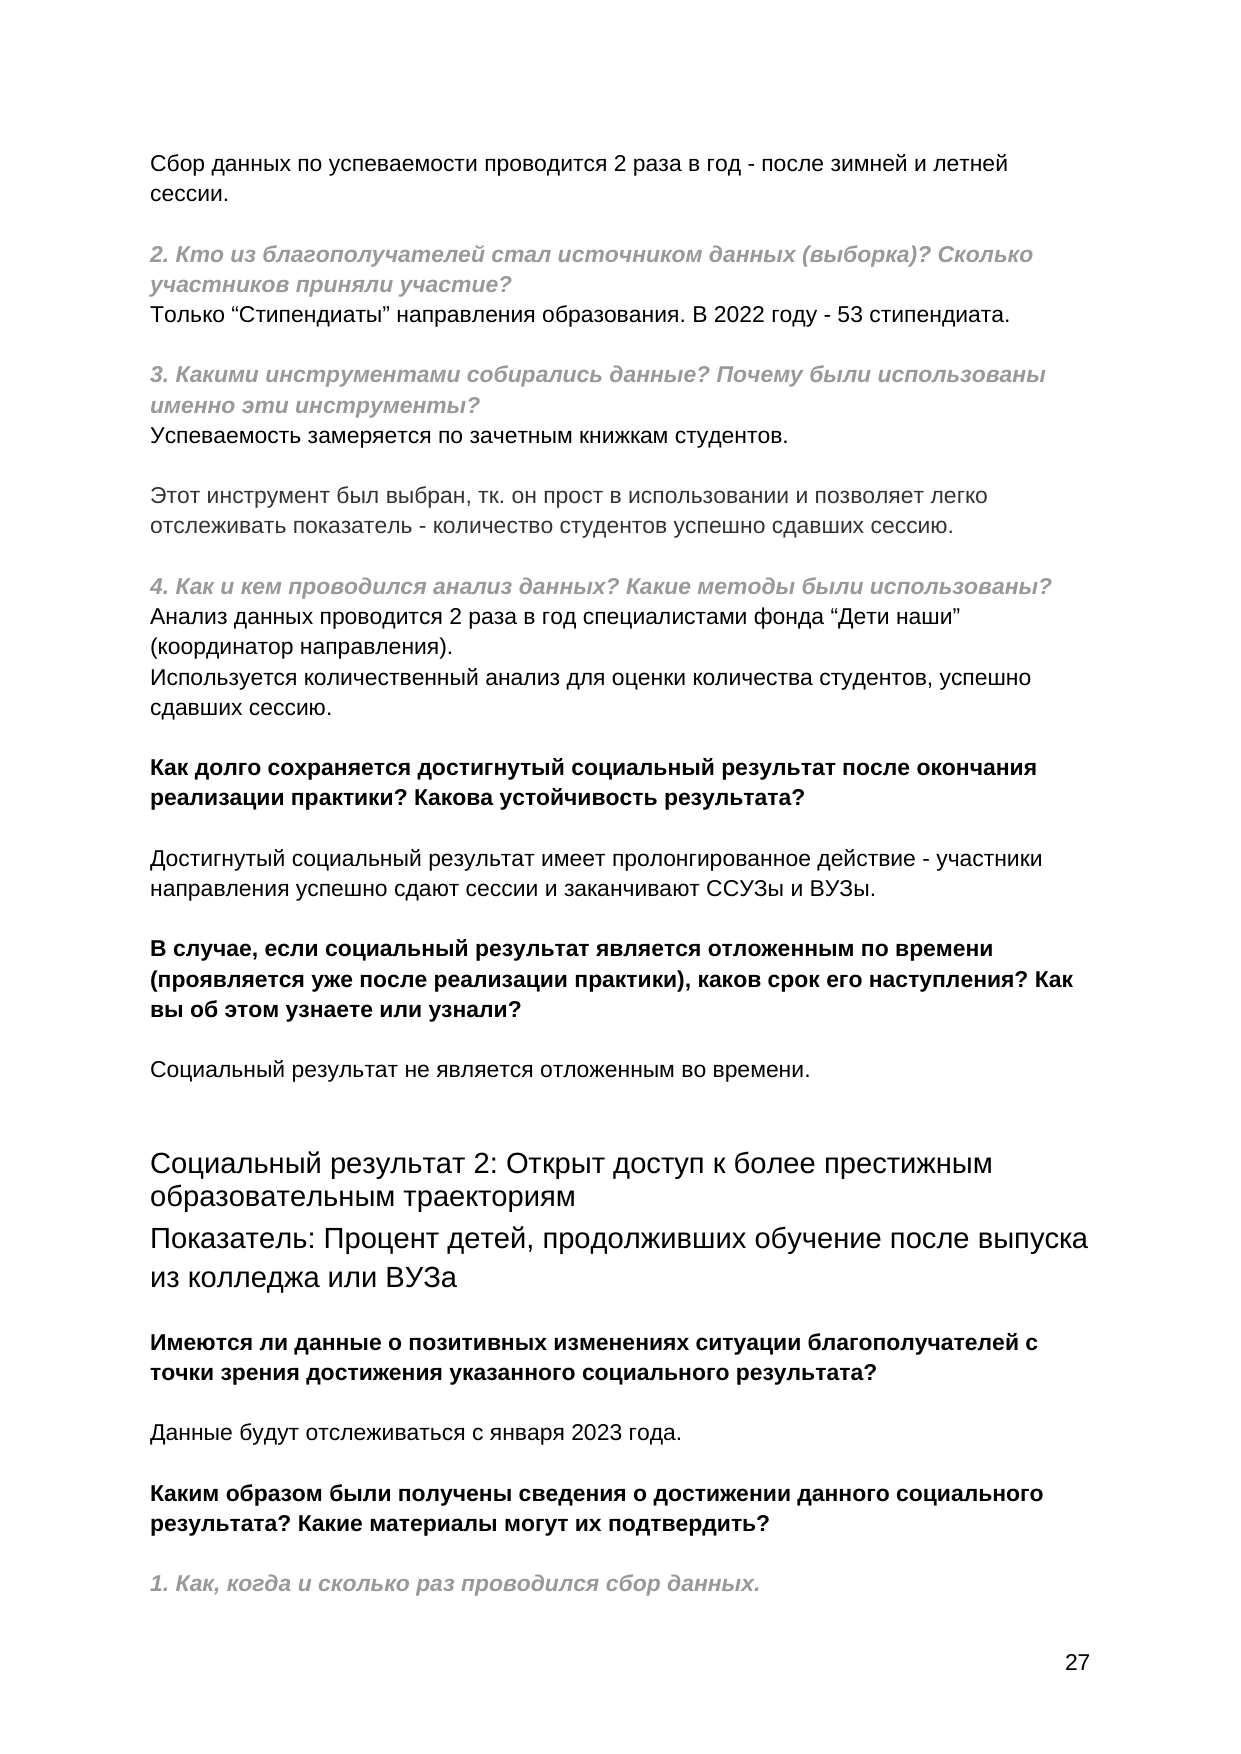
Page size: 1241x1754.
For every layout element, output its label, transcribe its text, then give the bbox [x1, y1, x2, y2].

text Показатель: Процент детей, продолживших обучение после выпуска из колледжа или ВУЗа [150, 1221, 1090, 1293]
text 2. Кто из благополучателей стал источником данных (выборка)? Сколько участников приняли участие? [150, 241, 1090, 297]
text 1. Как, когда и сколько раз проводился сбор данных. [150, 1570, 1090, 1597]
text Этот инструмент был выбран, тк. он прост в использовании и позволяет легко отслеживать показатель - количество студентов успешно сдавших сессию. [150, 482, 1090, 539]
subtitle Социальный результат 2: Открыт доступ к более престижным образовательным траекториям [150, 1146, 1090, 1213]
text Данные будут отслеживаться с января 2023 года. [150, 1419, 1090, 1446]
text Только “Стипендиаты” направления образования. В 2022 году - 53 стипендиата. [150, 301, 1090, 327]
text 3. Какими инструментами собирались данные? Почему были использованы именно эти инструменты? [150, 361, 1090, 418]
text Достигнутый социальный результат имеет пролонгированное действие - участники направления успешно сдают сессии и заканчивают ССУЗы и ВУЗы. [150, 845, 1090, 901]
text Как долго сохраняется достигнутый социальный результат после окончания реализации практики? Какова устойчивость результата? [150, 754, 1090, 811]
text Социальный результат не является отложенным во времени. [150, 1056, 1090, 1083]
text Каким образом были получены сведения о достижении данного социального результата? Какие материалы могут их подтвердить? [150, 1479, 1090, 1536]
text Анализ данных проводится 2 раза в год специалистами фонда “Дети наши” (координатор направления). [150, 603, 1090, 660]
text Имеются ли данные о позитивных изменениях ситуации благополучателей с точки зрения достижения указанного социального результата? [150, 1328, 1090, 1385]
text Используется количественный анализ для оценки количества студентов, успешно сдавших сессию. [150, 663, 1090, 720]
text Сбор данных по успеваемости проводится 2 раза в год - после зимней и летней сессии. [150, 150, 1090, 207]
text 4. Как и кем проводился анализ данных? Какие методы были использованы? [150, 573, 1090, 599]
text Успеваемость замеряется по зачетным книжкам студентов. [150, 422, 1090, 448]
text В случае, если социальный результат является отложенным по времени (проявляется уже после реализации практики), каков срок его наступления? Как вы об этом узнаете или узнали? [150, 935, 1090, 1022]
